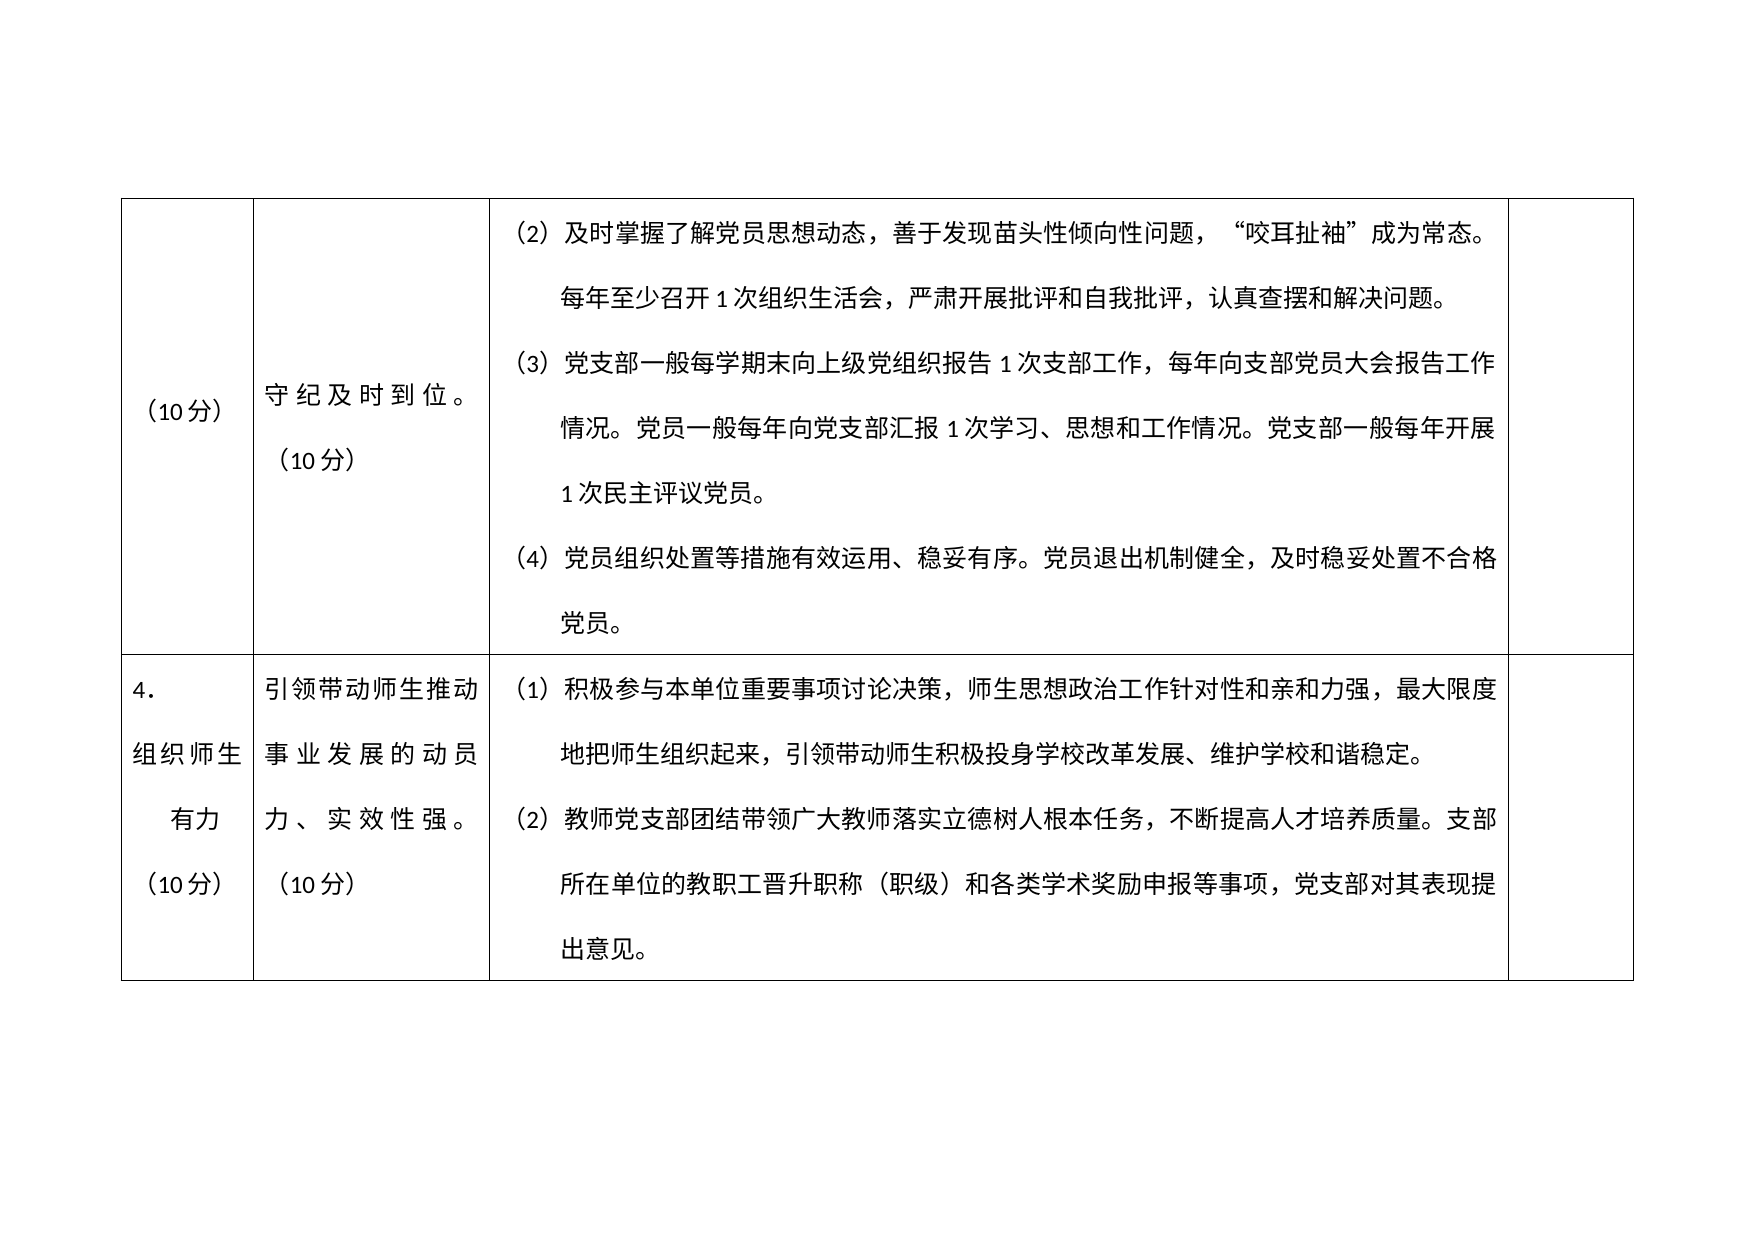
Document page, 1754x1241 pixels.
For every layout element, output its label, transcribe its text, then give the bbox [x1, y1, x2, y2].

table_cell [1509, 199, 1633, 654]
table_cell [1509, 655, 1633, 980]
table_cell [254, 199, 489, 654]
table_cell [490, 199, 1508, 654]
table_cell 3． 监督党员有力 （10分） [122, 199, 253, 654]
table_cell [490, 655, 1508, 980]
table_cell 4． 组织师生有力 （10分） [122, 655, 253, 980]
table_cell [254, 655, 489, 980]
